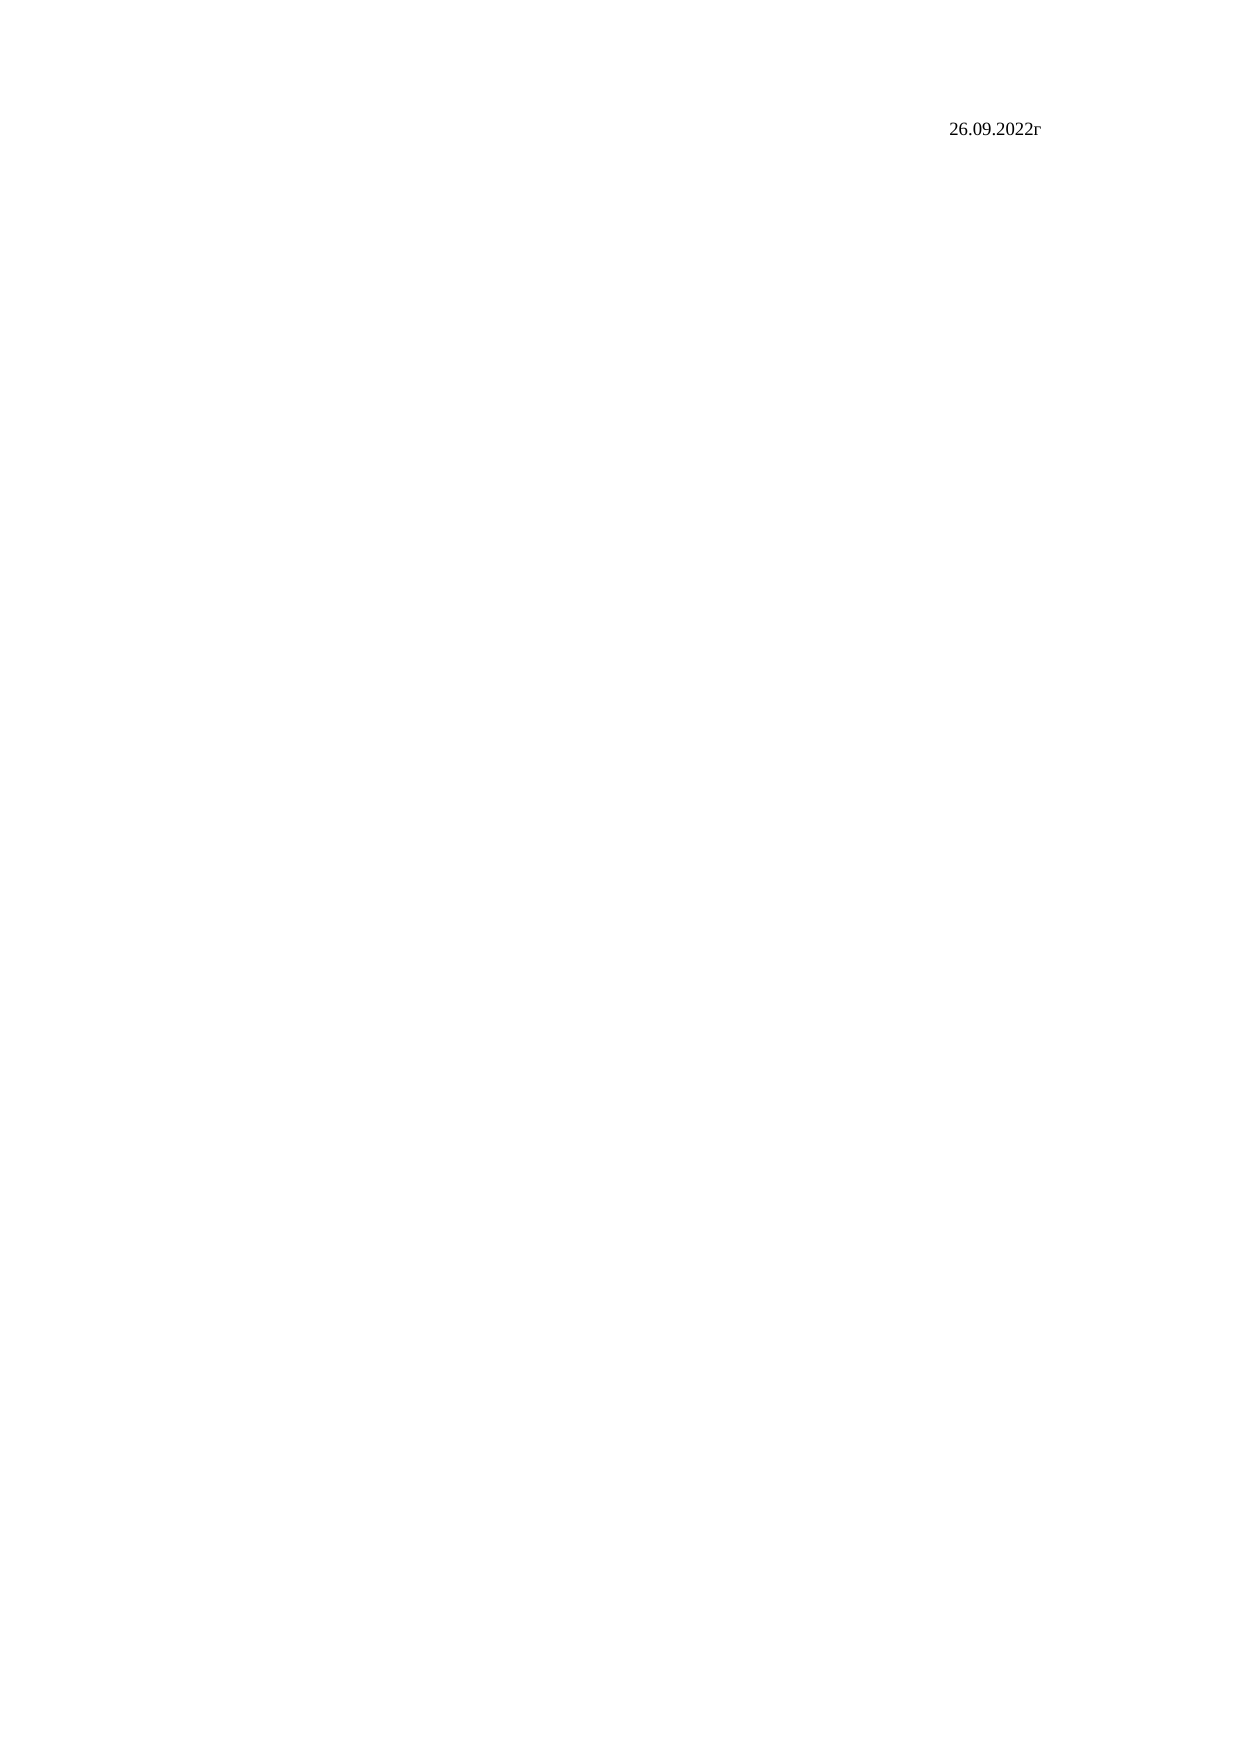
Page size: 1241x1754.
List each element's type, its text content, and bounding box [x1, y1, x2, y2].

text 26.09.2022г [177, 118, 1152, 140]
